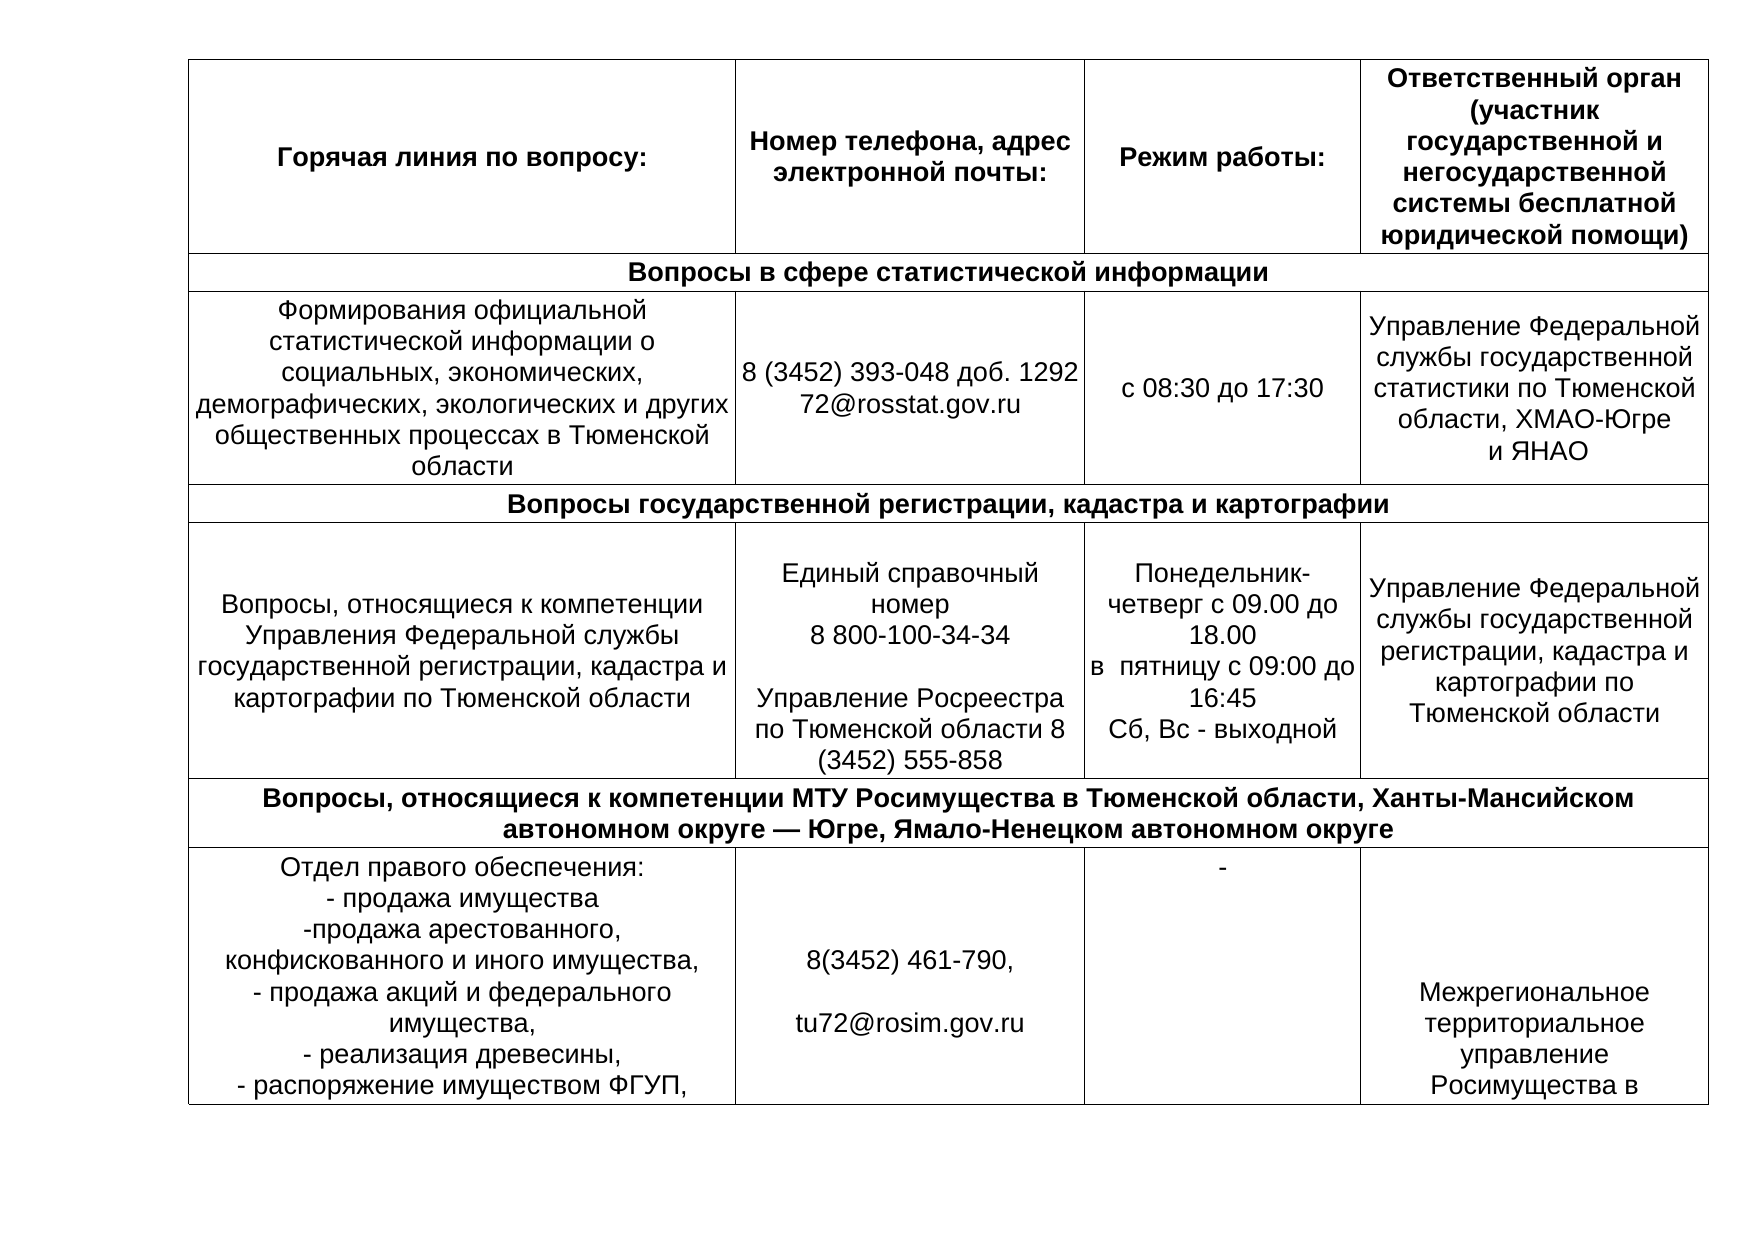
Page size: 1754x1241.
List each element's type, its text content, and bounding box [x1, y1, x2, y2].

table_cell Единый справочный номер 8 800-100-34-34 Управление Росреестра по Тюменской области 8 (3452) 555-858 [736, 523, 1084, 778]
table_cell Управление Федеральной службы государственной регистрации, кадастра и картографии по Тюменской области [1361, 523, 1708, 778]
table_header Режим работы: [1085, 60, 1360, 253]
table_cell с 08:30 до 17:30 [1085, 292, 1360, 484]
table_cell Вопросы в сфере статистической информации [189, 254, 1708, 291]
table_header Горячая линия по вопросу: [189, 60, 735, 253]
table_header Номер телефона, адрес электронной почты: [736, 60, 1084, 253]
table_cell Управление Федеральной службы государственной статистики по Тюменской области, ХМАО-Югре и ЯНАО [1361, 292, 1708, 484]
table_cell - [1085, 848, 1360, 1103]
table_cell Формирования официальной статистической информации о социальных, экономических, демографических, экологических и других общественных процессах в Тюменской области [189, 292, 735, 484]
table_cell Вопросы, относящиеся к компетенции Управления Федеральной службы государственной регистрации, кадастра и картографии по Тюменской области [189, 523, 735, 778]
table_cell Понедельник-четверг с 09.00 до 18.00 в пятницу с 09:00 до 16:45 Сб, Вс - выходной [1085, 523, 1360, 778]
table_cell 8(3452) 461-790, tu72@rosim.gov.ru [736, 848, 1084, 1103]
table_cell Вопросы государственной регистрации, кадастра и картографии [189, 485, 1708, 522]
table_header Ответственный орган (участник государственной и негосударственной системы бесплатной юридической помощи) [1361, 60, 1708, 253]
table_cell Вопросы, относящиеся к компетенции МТУ Росимущества в Тюменской области, Ханты-Мансийском автономном округе — Югре, Ямало-Ненецком автономном округе [189, 779, 1708, 847]
table_cell 8 (3452) 393-048 доб. 1292 72@rosstаt.gov.ru [736, 292, 1084, 484]
